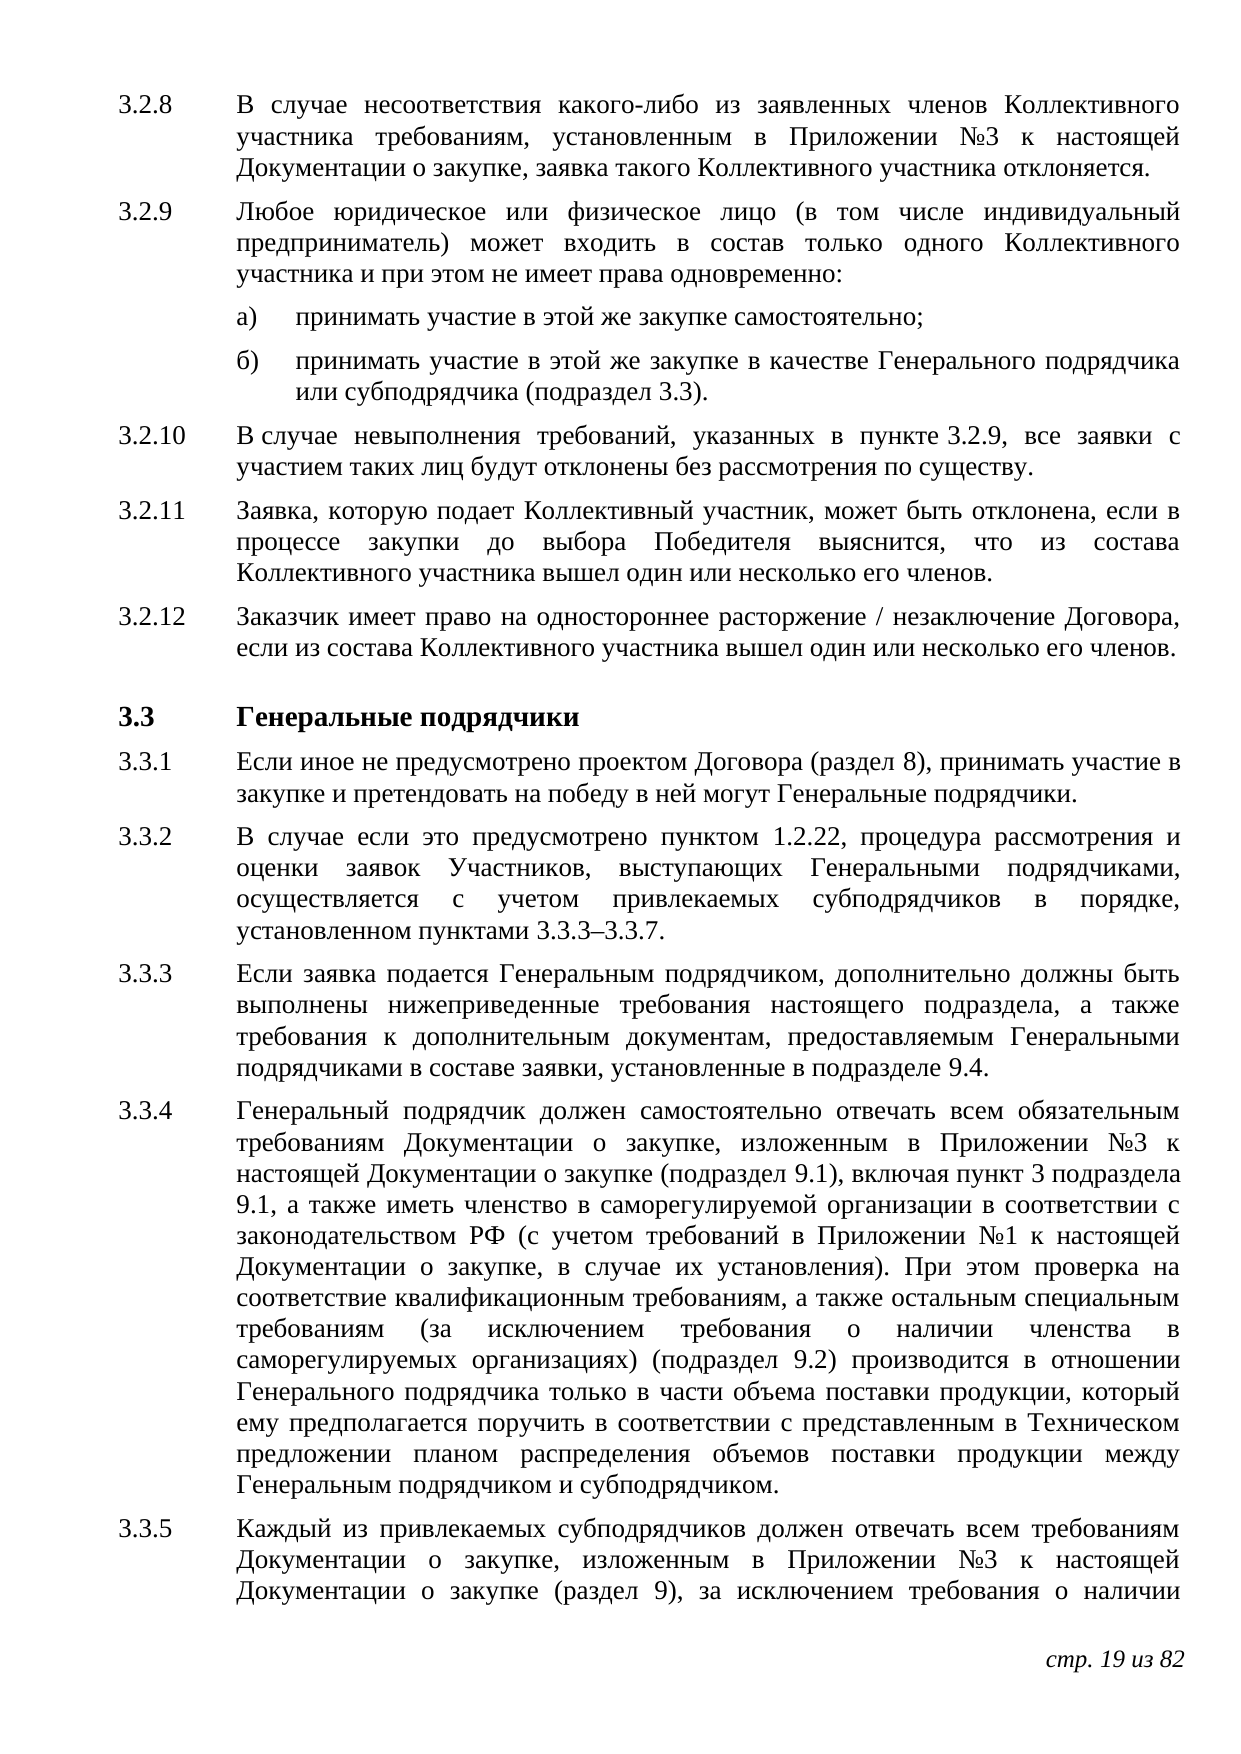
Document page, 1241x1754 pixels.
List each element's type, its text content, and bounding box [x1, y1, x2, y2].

text Если иное не предусмотрено проектом Договора (раздел 8), принимать участие в закупке и претендовать на победу в ней могут Генеральные подрядчики. [118, 746, 1181, 808]
text В случае если это предусмотрено пунктом 1.2.22, процедура рассмотрения и оценки заявок Участников, выступающих Генеральными подрядчиками, осуществляется с учетом привлекаемых субподрядчиков в порядке, установленном пунктами 3.3.3–3.3.7. [118, 820, 1181, 945]
text В случае несоответствия какого-либо из заявленных членов Коллективного участника требованиям, установленным в Приложении №3 к настоящей Документации о закупке, заявка такого Коллективного участника отклоняется. [118, 89, 1181, 182]
text принимать участие в этой же закупке самостоятельно; [236, 301, 1181, 332]
text В случае невыполнения требований, указанных в пункте 3.2.9, все заявки с участием таких лиц будут отклонены без рассмотрения по существу. [118, 419, 1181, 481]
text принимать участие в этой же закупке в качестве Генерального подрядчика или субподрядчика (подраздел 3.3). [236, 344, 1181, 406]
text Генеральный подрядчик должен самостоятельно отвечать всем обязательным требованиям Документации о закупке, изложенным в Приложении №3 к настоящей Документации о закупке (подраздел 9.1), включая пункт 3 подраздела 9.1, а также иметь членство в саморегулируемой организации в соответствии с законодательством РФ (с учетом требований в Приложении №1 к настоящей Документации о закупке, в случае их установления). При этом проверка на соответствие квалификационным требованиям, а также остальным специальным требованиям (за исключением требования о наличии членства в саморегулируемых организациях) (подраздел 9.2) производится в отношении Генерального подрядчика только в части объема поставки продукции, который ему предполагается поручить в соответствии с представленным в Техническом предложении планом распределения объемов поставки продукции между Генеральным подрядчиком и субподрядчиком. [118, 1094, 1181, 1499]
subtitle Генеральные подрядчики [118, 699, 1181, 733]
text Любое юридическое или физическое лицо (в том числе индивидуальный предприниматель) может входить в состав только одного Коллективного участника и при этом не имеет права одновременно: [118, 194, 1181, 288]
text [118, 1512, 1181, 1605]
text Заказчик имеет право на одностороннее расторжение / незаключение Договора, если из состава Коллективного участника вышел один или несколько его членов. [118, 600, 1181, 662]
text Если заявка подается Генеральным подрядчиком, дополнительно должны быть выполнены нижеприведенные требования настоящего подраздела, а также требования к дополнительным документам, предоставляемым Генеральными подрядчиками в составе заявки, установленные в подразделе 9.4. [118, 957, 1181, 1082]
text Заявка, которую подает Коллективный участник, может быть отклонена, если в процессе закупки до выбора Победителя выяснится, что из состава Коллективного участника вышел один или несколько его членов. [118, 494, 1181, 587]
